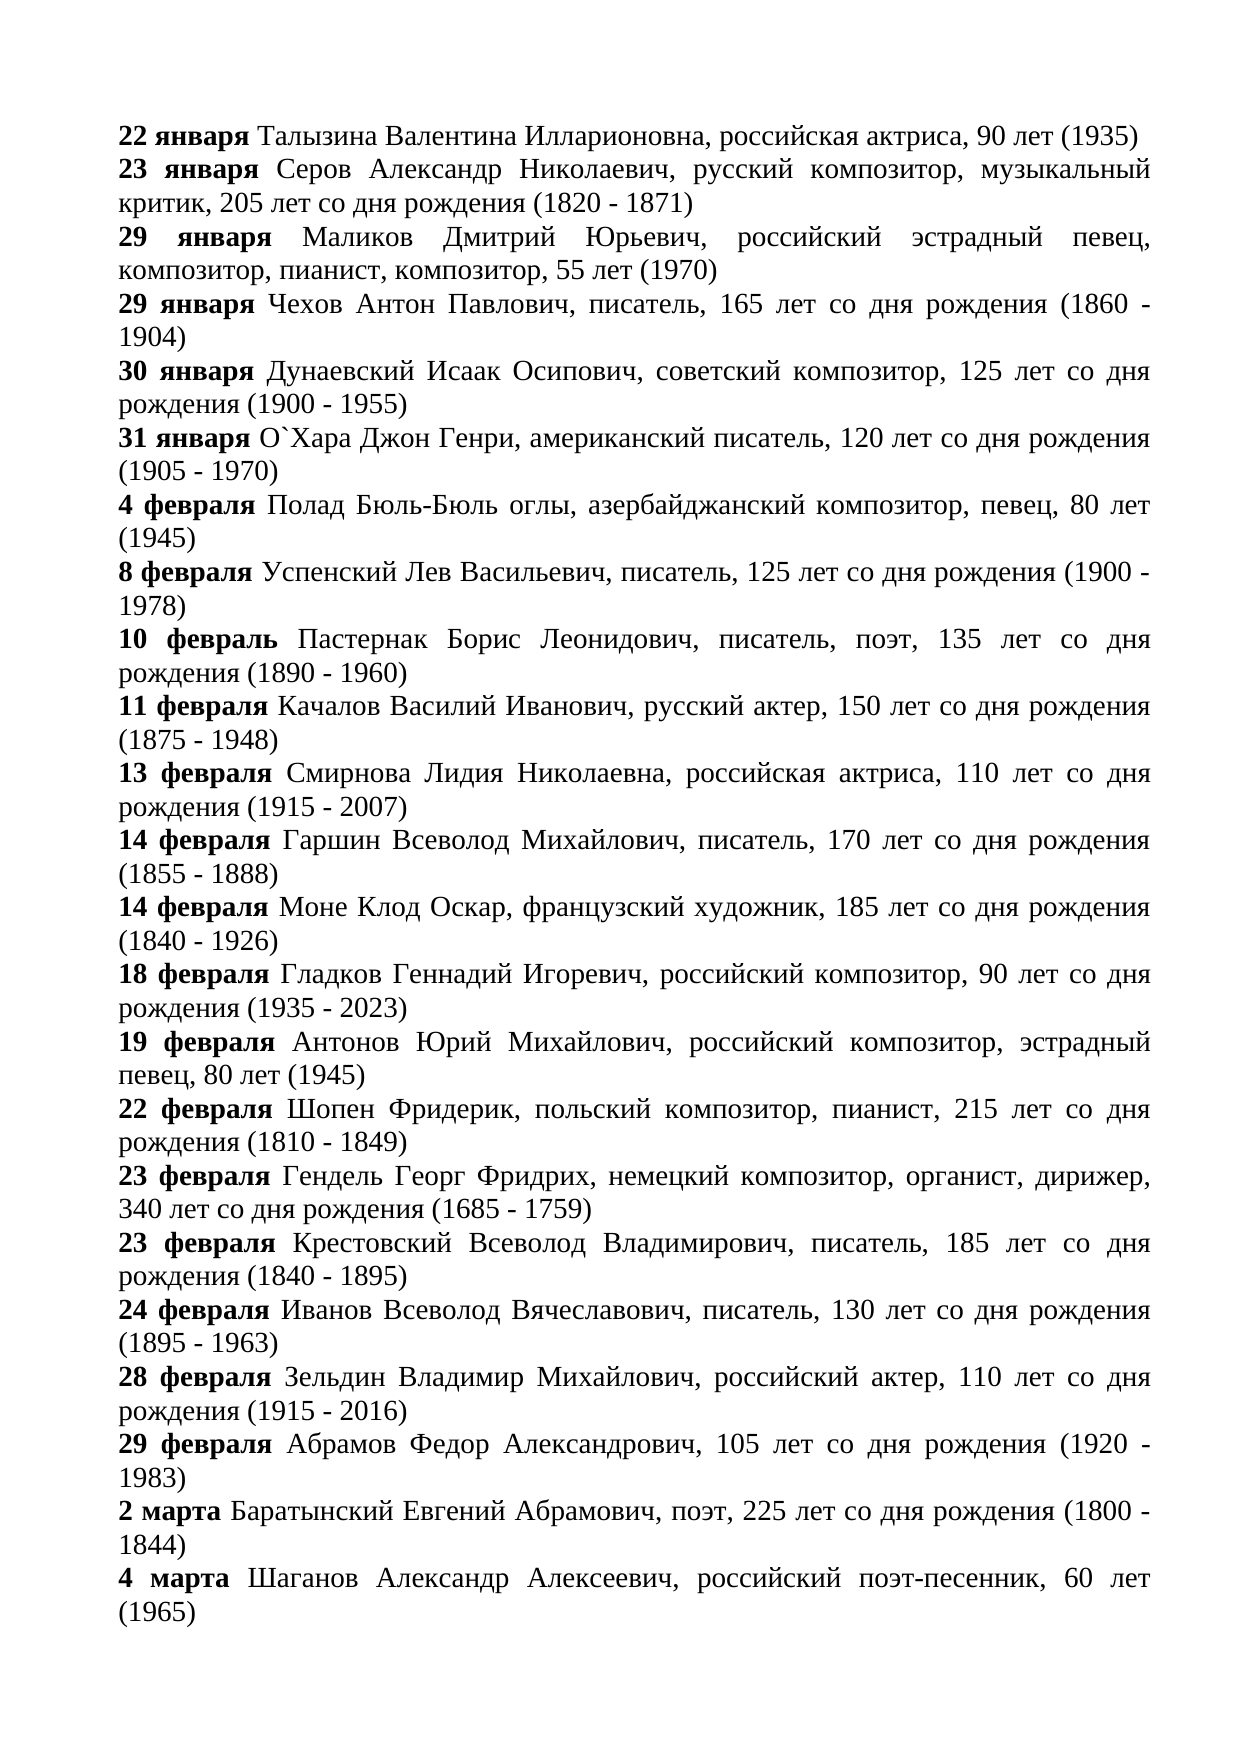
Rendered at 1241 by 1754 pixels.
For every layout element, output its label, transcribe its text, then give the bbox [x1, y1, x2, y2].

text 13 февраля Смирнова Лидия Николаевна, российская актриса, 110 лет со дня рождения (1915 - 2007) [118, 755, 1152, 822]
text 24 февраля Иванов Всеволод Вячеславович, писатель, 130 лет со дня рождения (1895 - 1963) [118, 1292, 1152, 1359]
text 23 января Серов Александр Николаевич, русский композитор, музыкальный критик, 205 лет со дня рождения (1820 - 1871) [118, 152, 1152, 219]
text 22 февраля Шопен Фридерик, польский композитор, пианист, 215 лет со дня рождения (1810 - 1849) [118, 1091, 1152, 1158]
text 19 февраля Антонов Юрий Михайлович, российский композитор, эстрадный певец, 80 лет (1945) [118, 1024, 1152, 1091]
text 14 февраля Моне Клод Оскар, французский художник, 185 лет со дня рождения (1840 - 1926) [118, 889, 1152, 957]
text 29 января Маликов Дмитрий Юрьевич, российский эстрадный певец, композитор, пианист, композитор, 55 лет (1970) [118, 219, 1152, 286]
text 2 марта Баратынский Евгений Абрамович, поэт, 225 лет со дня рождения (1800 - 1844) [118, 1493, 1152, 1560]
text 22 января Талызина Валентина Илларионовна, российская актриса, 90 лет (1935) [118, 118, 1152, 152]
text 14 февраля Гаршин Всеволод Михайлович, писатель, 170 лет со дня рождения (1855 - 1888) [118, 822, 1152, 889]
text 18 февраля Гладков Геннадий Игоревич, российский композитор, 90 лет со дня рождения (1935 - 2023) [118, 957, 1152, 1024]
text 4 марта Шаганов Александр Алексеевич, российский поэт-песенник, 60 лет (1965) [118, 1560, 1152, 1627]
text 8 февраля Успенский Лев Васильевич, писатель, 125 лет со дня рождения (1900 - 1978) [118, 554, 1152, 621]
text 23 февраля Гендель Георг Фридрих, немецкий композитор, органист, дирижер, 340 лет со дня рождения (1685 - 1759) [118, 1158, 1152, 1225]
text 28 февраля Зельдин Владимир Михайлович, российский актер, 110 лет со дня рождения (1915 - 2016) [118, 1359, 1152, 1426]
text 30 января Дунаевский Исаак Осипович, советский композитор, 125 лет со дня рождения (1900 - 1955) [118, 353, 1152, 420]
text 11 февраля Качалов Василий Иванович, русский актер, 150 лет со дня рождения (1875 - 1948) [118, 688, 1152, 755]
text 23 февраля Крестовский Всеволод Владимирович, писатель, 185 лет со дня рождения (1840 - 1895) [118, 1225, 1152, 1292]
text 10 февраль Пастернак Борис Леонидович, писатель, поэт, 135 лет со дня рождения (1890 - 1960) [118, 621, 1152, 688]
text 4 февраля Полад Бюль-Бюль оглы, азербайджанский композитор, певец, 80 лет (1945) [118, 487, 1152, 554]
text 31 января О`Хара Джон Генри, американский писатель, 120 лет со дня рождения (1905 - 1970) [118, 420, 1152, 487]
text 29 февраля Абрамов Федор Александрович, 105 лет со дня рождения (1920 - 1983) [118, 1426, 1152, 1493]
text 29 января Чехов Антон Павлович, писатель, 165 лет со дня рождения (1860 - 1904) [118, 286, 1152, 353]
